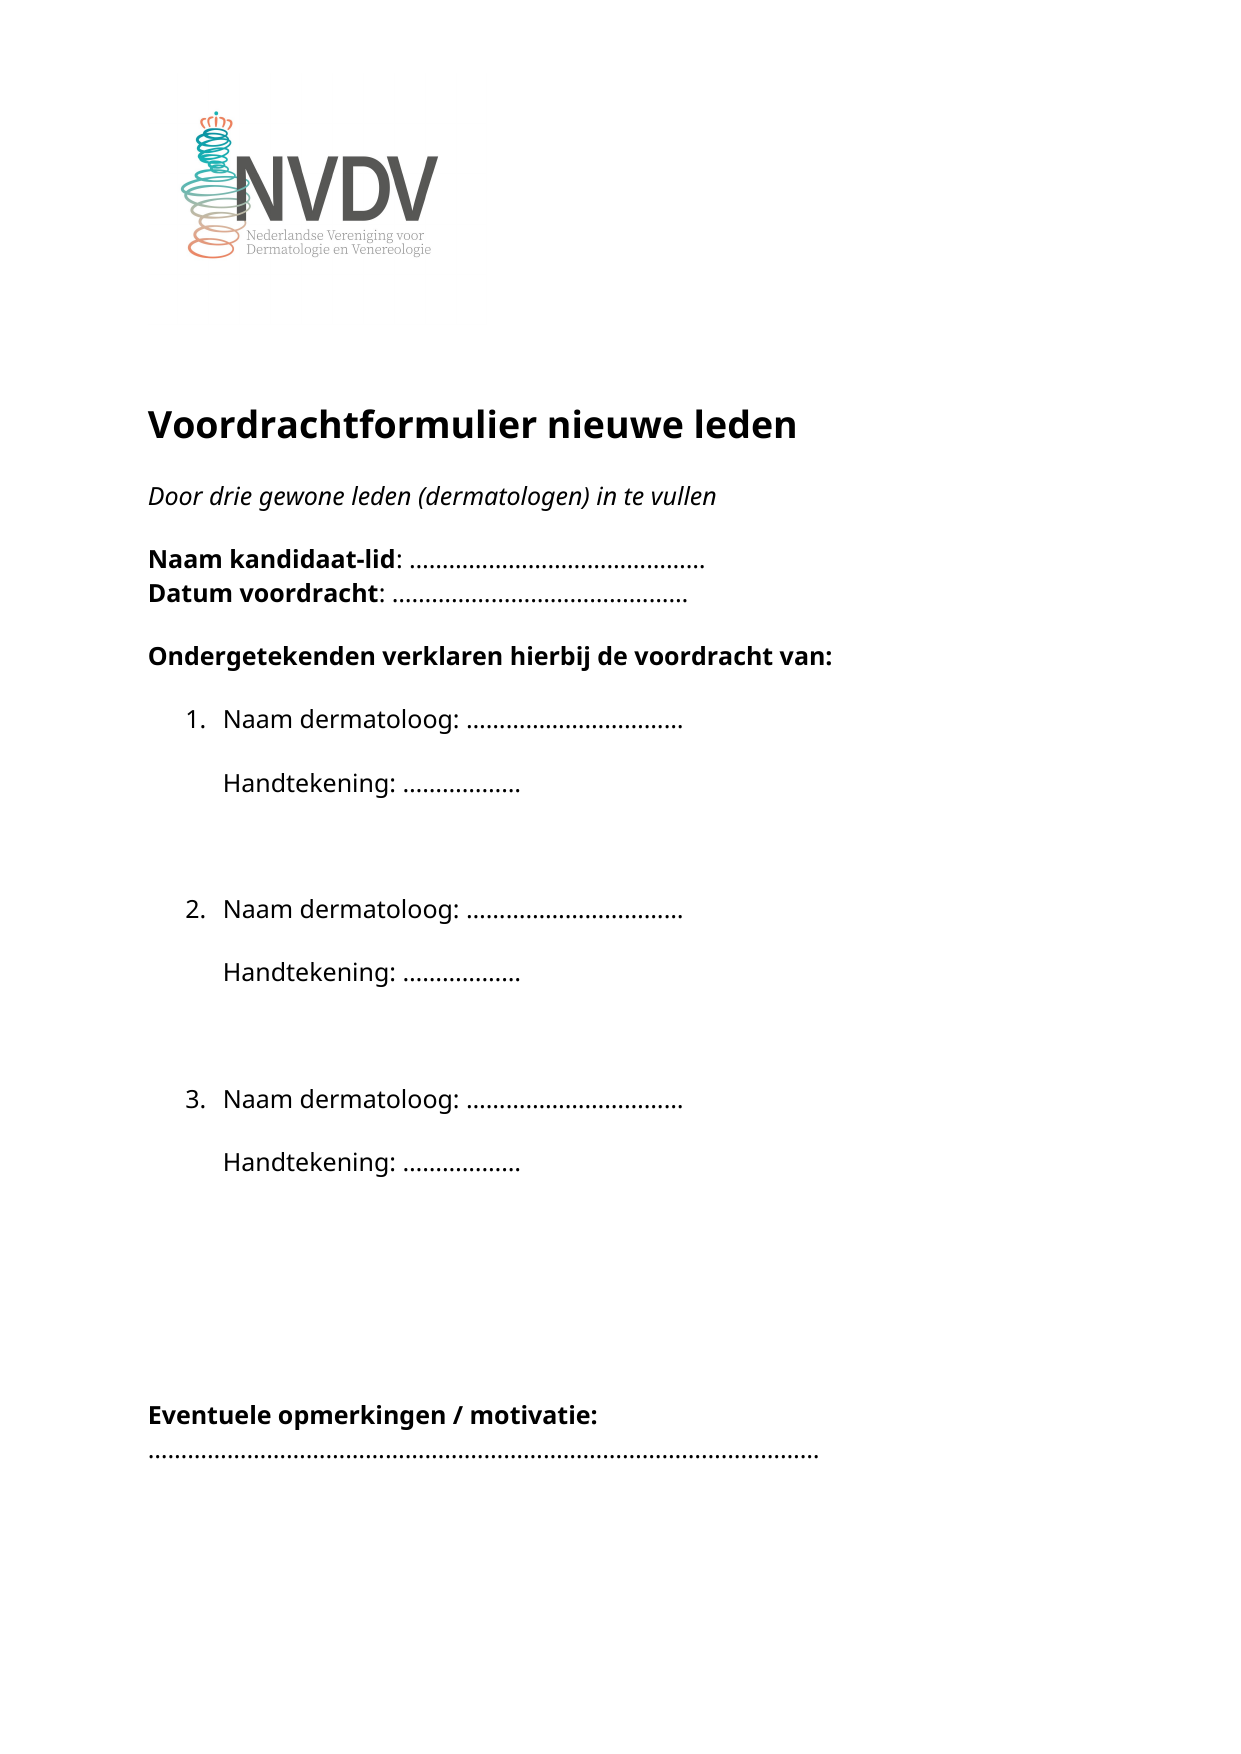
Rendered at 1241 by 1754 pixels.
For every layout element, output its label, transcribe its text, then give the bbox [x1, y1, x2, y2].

text Voordrachtformulier nieuwe leden [148, 398, 1093, 449]
picture [147, 73, 487, 325]
text Door drie gewone leden (dermatologen) in te vullen [148, 478, 1093, 512]
text Naam kandidaat-lid: ……………………………………… Datum voordracht: ……………………………………… [148, 542, 1093, 610]
list Naam dermatoloog: …………………………… [185, 892, 1093, 926]
text Eventuele opmerkingen / motivatie: ………………………………………………………………………………………… [148, 1398, 1093, 1466]
text Handtekening: ……………… [223, 1145, 1093, 1179]
text Ondergetekenden verklaren hierbij de voordracht van: [148, 639, 1093, 673]
text Handtekening: ……………… [223, 765, 1093, 799]
list Naam dermatoloog: …………………………… [185, 702, 1093, 736]
text Handtekening: ……………… [223, 955, 1093, 989]
list Naam dermatoloog: …………………………… [185, 1081, 1093, 1116]
